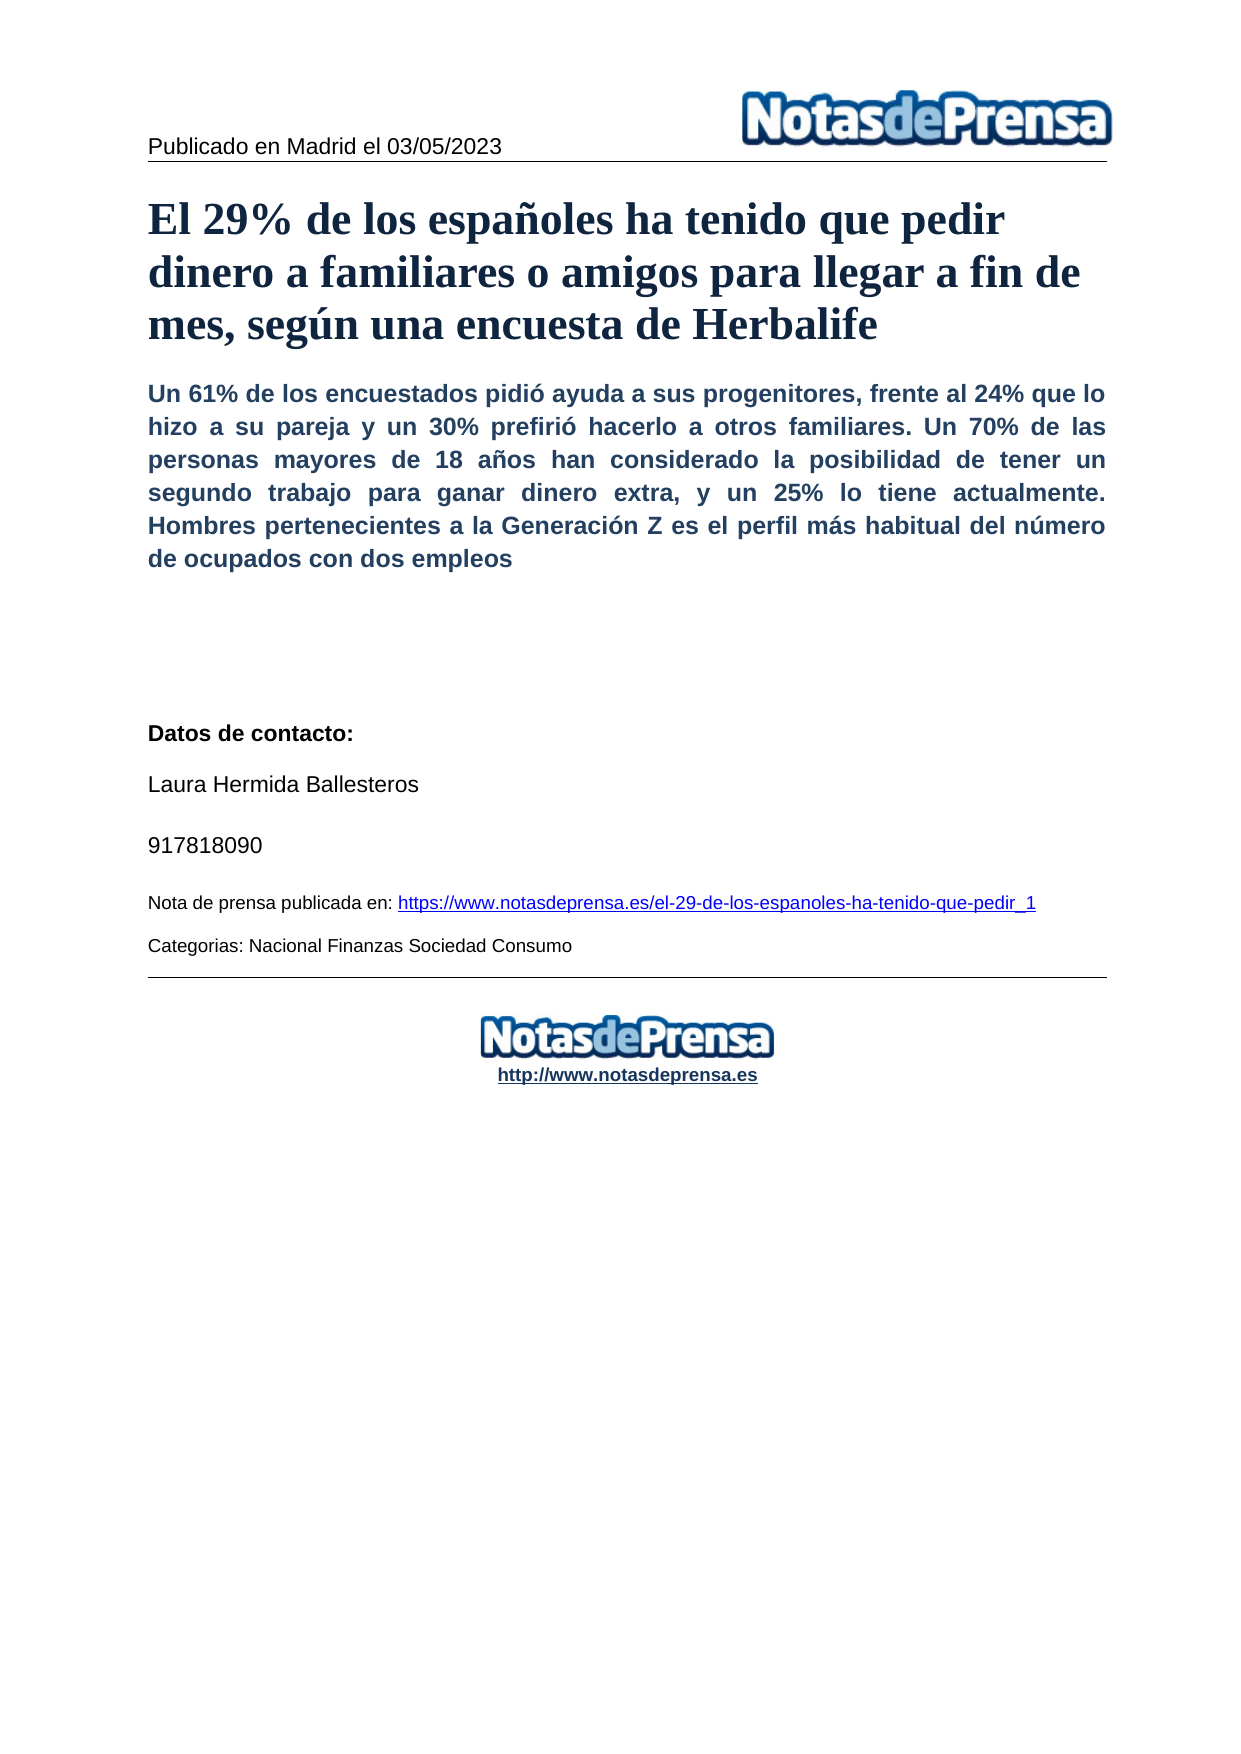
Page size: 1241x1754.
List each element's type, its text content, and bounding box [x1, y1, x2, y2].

text Datos de contacto: [148, 720, 1107, 747]
picture [742, 90, 1113, 148]
text Publicado en Madrid el 03/05/2023 [148, 133, 1107, 161]
text 917818090 [148, 832, 1063, 858]
subtitle Un 61% de los encuestados pidió ayuda a sus progenitores, frente al 24% que lo hizo a su pareja y un 30% prefirió hacerlo a otros familiares. Un 70% de las personas mayores de 18 años han considerado la posibilidad de tener un segundo trabajo para ganar dinero extra, y un 25% lo tiene actualmente. Hombres pertenecientes a la Generación Z es el perfil más habitual del número de ocupados con dos empleos [148, 379, 1107, 573]
picture [480, 1014, 775, 1060]
text http://www.notasdeprensa.es [148, 1064, 1107, 1086]
text Nota de prensa publicada en: https://www.notasdeprensa.es/el-29-de-los-espanoles-ha-tenido-que-pedir_1 [148, 892, 1107, 914]
subtitle El 29% de los españoles ha tenido que pedir dinero a familiares o amigos para llegar a fin de mes, según una encuesta de Herbalife [148, 192, 1107, 350]
text Categorias: Nacional Finanzas Sociedad Consumo [148, 934, 1107, 956]
text Laura Hermida Ballesteros [148, 771, 1063, 798]
